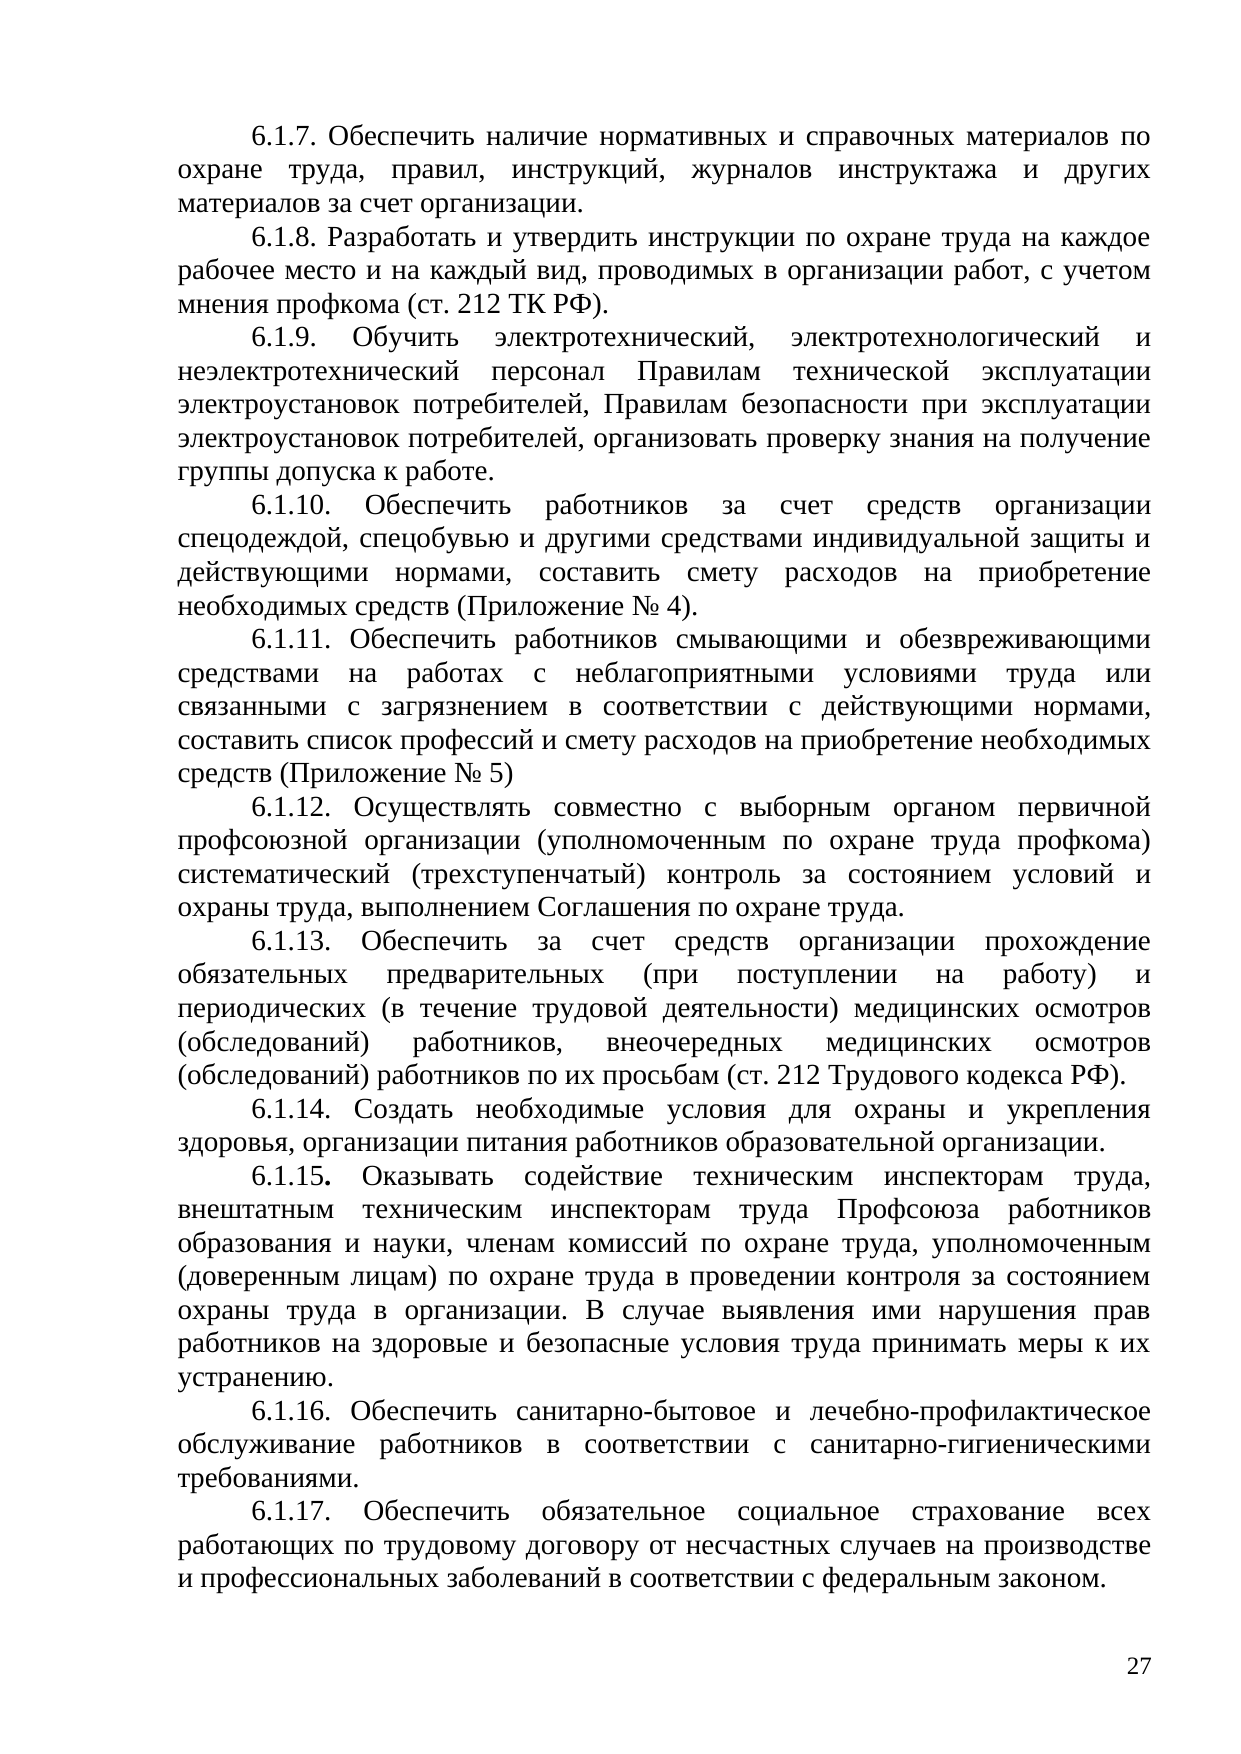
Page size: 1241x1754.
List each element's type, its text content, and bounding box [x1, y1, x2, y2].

text 6.1.12. Осуществлять совместно с выборным органом первичной профсоюзной организации (уполномоченным по охране труда профкома) систематический (трехступенчатый) контроль за состоянием условий и охраны труда, выполнением Соглашения по охране труда. [177, 789, 1152, 923]
text 6.1.9. Обучить электротехнический, электротехнологический и неэлектротехнический персонал Правилам технической эксплуатации электроустановок потребителей, Правилам безопасности при эксплуатации электроустановок потребителей, организовать проверку знания на получение группы допуска к работе. [177, 319, 1152, 487]
text 6.1.17. Обеспечить обязательное социальное страхование всех работающих по трудовому договору от несчастных случаев на производстве и профессиональных заболеваний в соответствии с федеральным законом. [177, 1493, 1152, 1594]
text 6.1.10. Обеспечить работников за счет средств организации спецодеждой, спецобувью и другими средствами индивидуальной защиты и действующими нормами, составить смету расходов на приобретение необходимых средств (Приложение № 4). [177, 487, 1152, 621]
text 6.1.7. Обеспечить наличие нормативных и справочных материалов по охране труда, правил, инструкций, журналов инструктажа и других материалов за счет организации. [177, 118, 1152, 219]
text 6.1.11. Обеспечить работников смывающими и обезвреживающими средствами на работах с неблагоприятными условиями труда или связанными с загрязнением в соответствии с действующими нормами, составить список профессий и смету расходов на приобретение необходимых средств (Приложение № 5) [177, 621, 1152, 789]
text 6.1.14. Создать необходимые условия для охраны и укрепления здоровья, организации питания работников образовательной организации. [177, 1091, 1152, 1158]
text 6.1.13. Обеспечить за счет средств организации прохождение обязательных предварительных (при поступлении на работу) и периодических (в течение трудовой деятельности) медицинских осмотров (обследований) работников, внеочередных медицинских осмотров (обследований) работников по их просьбам (ст. 212 Трудового кодекса РФ). [177, 923, 1152, 1091]
text 6.1.16. Обеспечить санитарно-бытовое и лечебно-профилактическое обслуживание работников в соответствии с санитарно-гигиеническими требованиями. [177, 1393, 1152, 1493]
text 6.1.8. Разработать и утвердить инструкции по охране труда на каждое рабочее место и на каждый вид, проводимых в организации работ, с учетом мнения профкома (ст. 212 ТК РФ). [177, 219, 1152, 319]
text 6.1.15. Оказывать содействие техническим инспекторам труда, внештатным техническим инспекторам труда Профсоюза работников образования и науки, членам комиссий по охране труда, уполномоченным (доверенным лицам) по охране труда в проведении контроля за состоянием охраны труда в организации. В случае выявления ими нарушения прав работников на здоровые и безопасные условия труда принимать меры к их устранению. [177, 1158, 1152, 1393]
